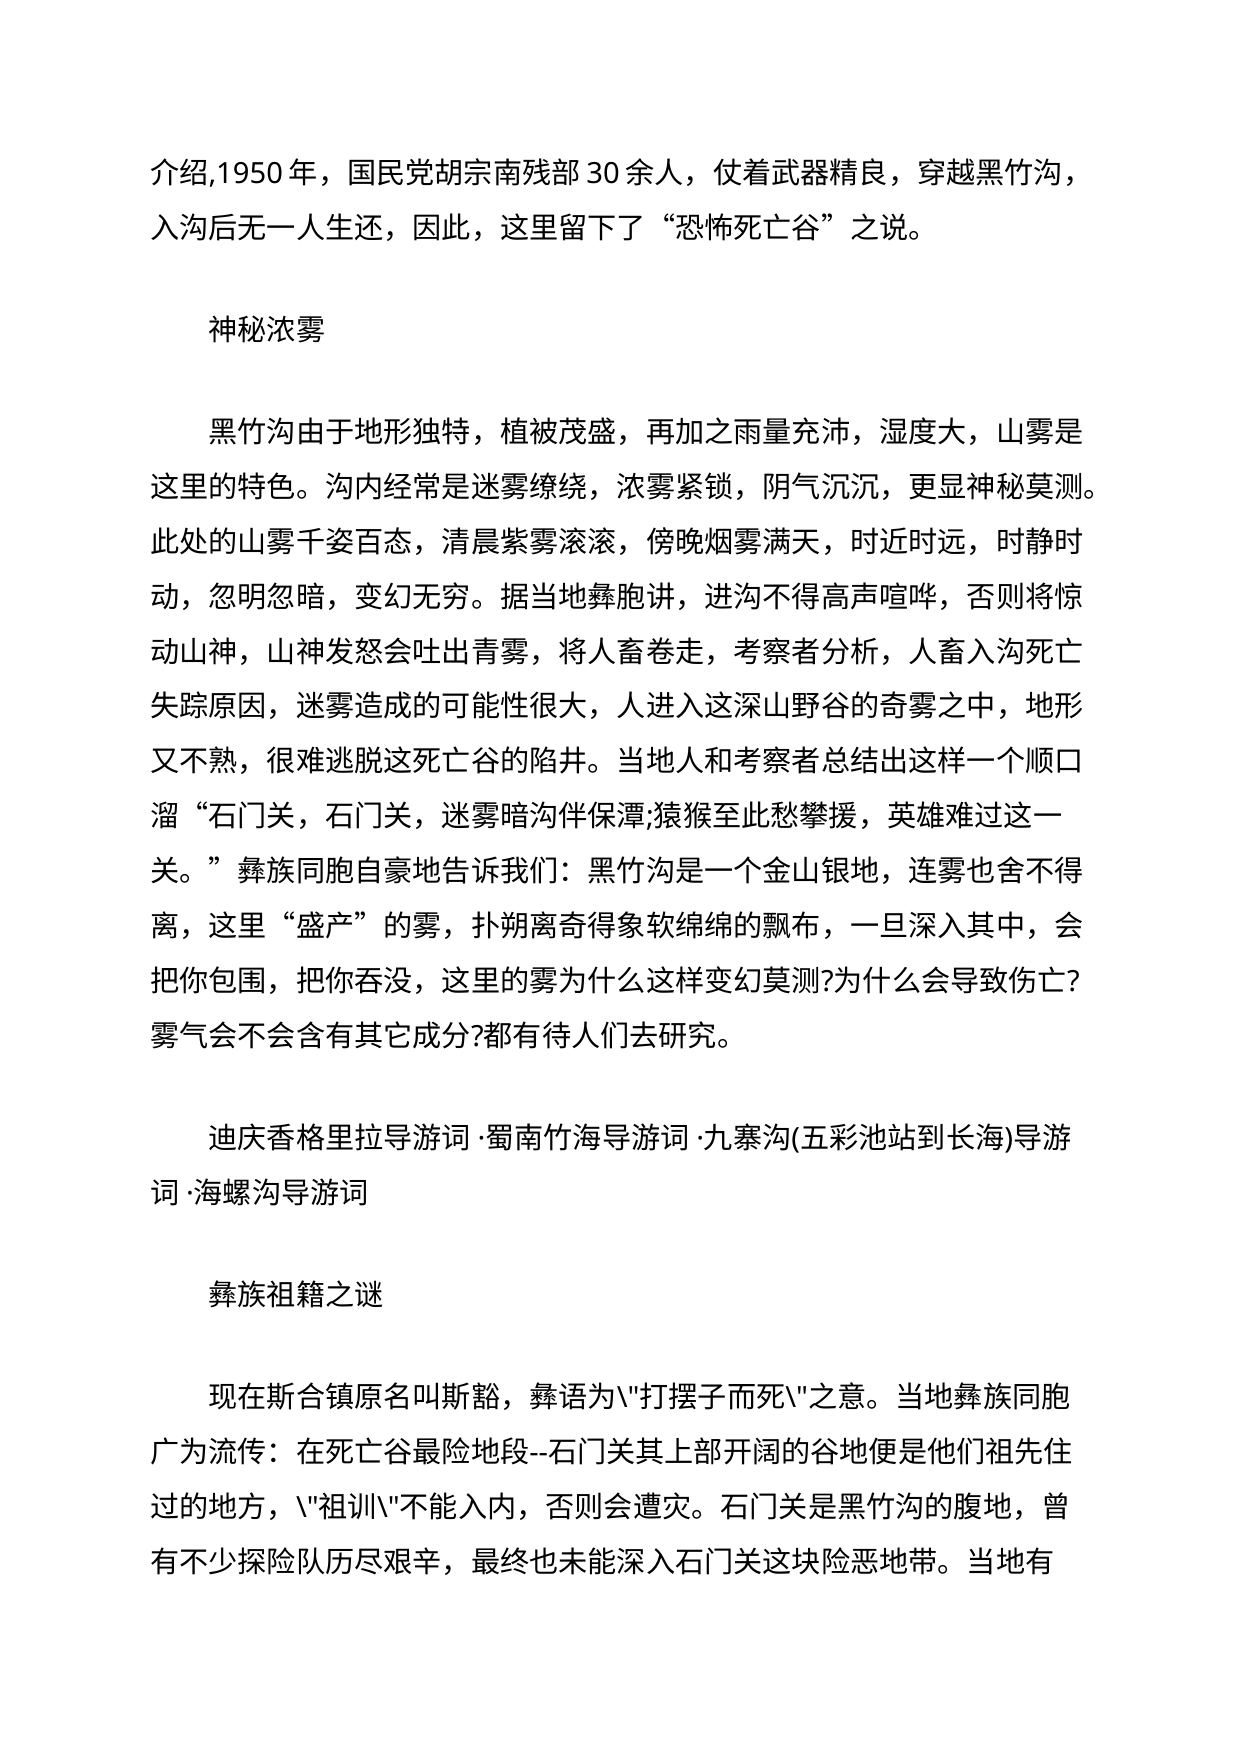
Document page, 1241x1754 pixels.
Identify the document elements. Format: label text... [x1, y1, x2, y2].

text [150, 1373, 1090, 1581]
text 彝族祖籍之谜 [150, 1272, 1090, 1314]
text 神秘浓雾 [150, 307, 1090, 349]
text 迪庆香格里拉导游词 ·蜀南竹海导游词 ·九寨沟(五彩池站到长海)导游词 ·海螺沟导游词 [150, 1114, 1090, 1212]
text 黑竹沟由于地形独特，植被茂盛，再加之雨量充沛，湿度大，山雾是这里的特色。沟内经常是迷雾缭绕，浓雾紧锁，阴气沉沉，更显神秘莫测。此处的山雾千姿百态，清晨紫雾滚滚，傍晚烟雾满天，时近时远，时静时动，忽明忽暗，变幻无穷。据当地彝胞讲，进沟不得高声喧哗，否则将惊动山神，山神发怒会吐出青雾，将人畜卷走，考察者分析，人畜入沟死亡失踪原因，迷雾造成的可能性很大，人进入这深山野谷的奇雾之中，地形又不熟，很难逃脱这死亡谷的陷井。当地人和考察者总结出这样一个顺口溜“石门关，石门关，迷雾暗沟伴保潭;猿猴至此愁攀援，英雄难过这一关。”彝族同胞自豪地告诉我们：黑竹沟是一个金山银地，连雾也舍不得离，这里“盛产”的雾，扑朔离奇得象软绵绵的飘布，一旦深入其中，会把你包围，把你吞没，这里的雾为什么这样变幻莫测?为什么会导致伤亡?雾气会不会含有其它成分?都有待人们去研究。 [150, 408, 1090, 1055]
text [150, 150, 1090, 247]
